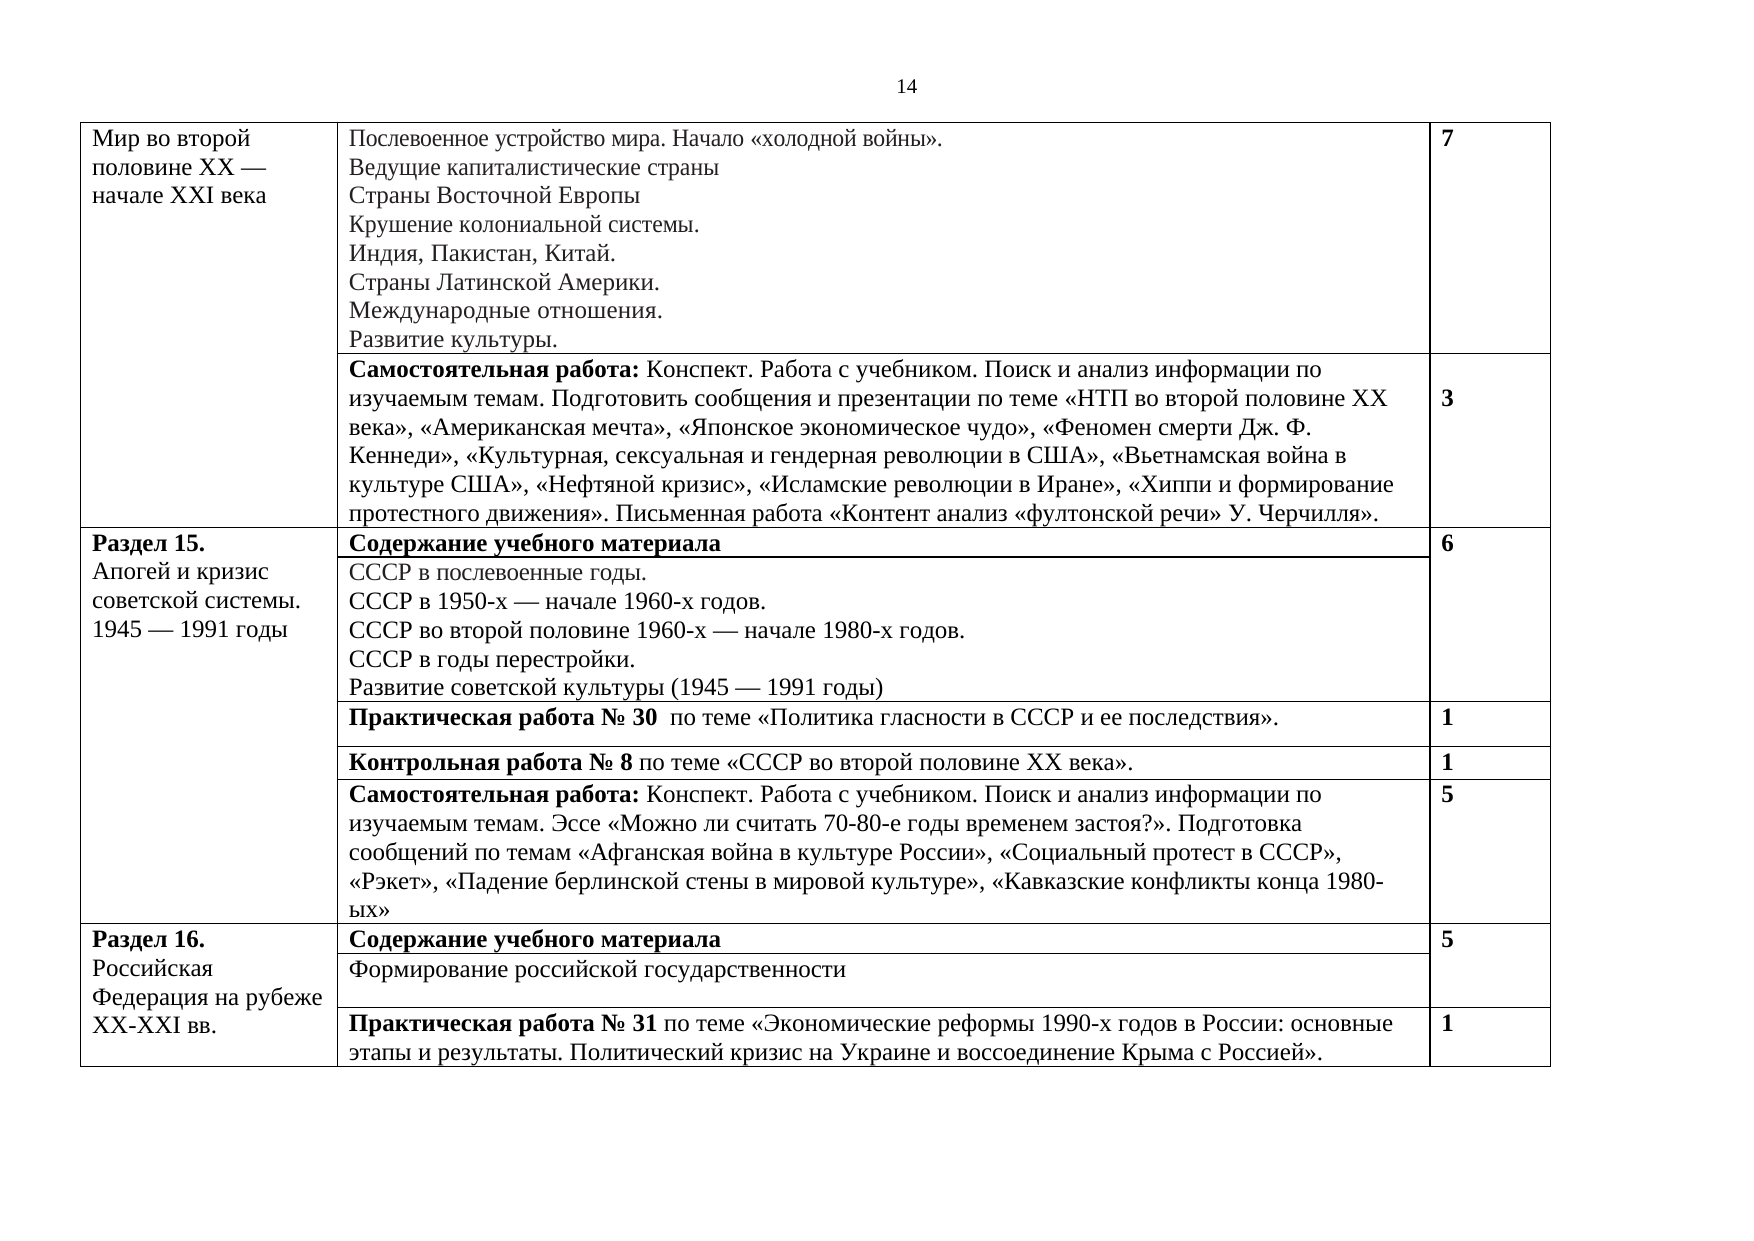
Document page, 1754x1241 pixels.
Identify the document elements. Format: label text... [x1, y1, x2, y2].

table_cell СССР в послевоенные годы. СССР в 1950-х — начале 1960-х годов. СССР во второй половине 1960-х — начале 1980-х годов. СССР в годы перестройки. Развитие советской культуры (1945 — 1991 годы) [338, 558, 1429, 701]
table_cell Самостоятельная работа: Конспект. Работа с учебником. Поиск и анализ информации по изучаемым темам. Эссе «Можно ли считать 70-80-е годы временем застоя?». Подготовка сообщений по темам «Афганская война в культуре России», «Социальный протест в СССР», «Рэкет», «Падение берлинской стены в мировой культуре», «Кавказские конфликты конца 1980-ых» [338, 780, 1429, 923]
table_cell 7 [1431, 123, 1550, 353]
table_cell 6 [1431, 528, 1550, 701]
table_cell Содержание учебного материала [338, 924, 1429, 953]
table_cell 5 [1431, 924, 1550, 1007]
table_cell Формирование российской государственности [338, 954, 1429, 1007]
table_cell 5 [1431, 780, 1550, 923]
table_cell Послевоенное устройство мира. Начало «холодной войны». Ведущие капиталистические страны Страны Восточной Европы Крушение колониальной системы. Индия, Пакистан, Китай. Страны Латинской Америки. Международные отношения. Развитие культуры. [338, 123, 1429, 353]
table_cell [81, 123, 337, 527]
table_cell Контрольная работа № 8 по теме «СССР во второй половине XX века». [338, 747, 1429, 778]
table_cell 3 [1431, 354, 1550, 527]
table_cell Самостоятельная работа: Конспект. Работа с учебником. Поиск и анализ информации по изучаемым темам. Подготовить сообщения и презентации по теме «НТП во второй половине XX века», «Американская мечта», «Японское экономическое чудо», «Феномен смерти Дж. Ф. Кеннеди», «Культурная, сексуальная и гендерная революции в США», «Вьетнамская война в культуре США», «Нефтяной кризис», «Исламские революции в Иране», «Хиппи и формирование протестного движения». Письменная работа «Контент анализ «фултонской речи» У. Черчилля». [338, 354, 1429, 527]
table_cell Раздел 15. Апогей и кризис советской системы. 1945 — 1991 годы [81, 528, 337, 923]
table_cell 1 [1431, 747, 1550, 778]
table_cell 1 [1431, 1008, 1550, 1066]
table_cell Раздел 16. Российская Федерация на рубеже XX-XXI вв. [81, 924, 337, 1066]
table_cell Практическая работа № 30 по теме «Политика гласности в СССР и ее последствия». [338, 702, 1429, 746]
table_cell 1 [1431, 702, 1550, 746]
table_cell Практическая работа № 31 по теме «Экономические реформы 1990-х годов в России: основные этапы и результаты. Политический кризис на Украине и воссоединение Крыма с Россией». [338, 1008, 1429, 1066]
table_cell Содержание учебного материала [338, 528, 1429, 556]
